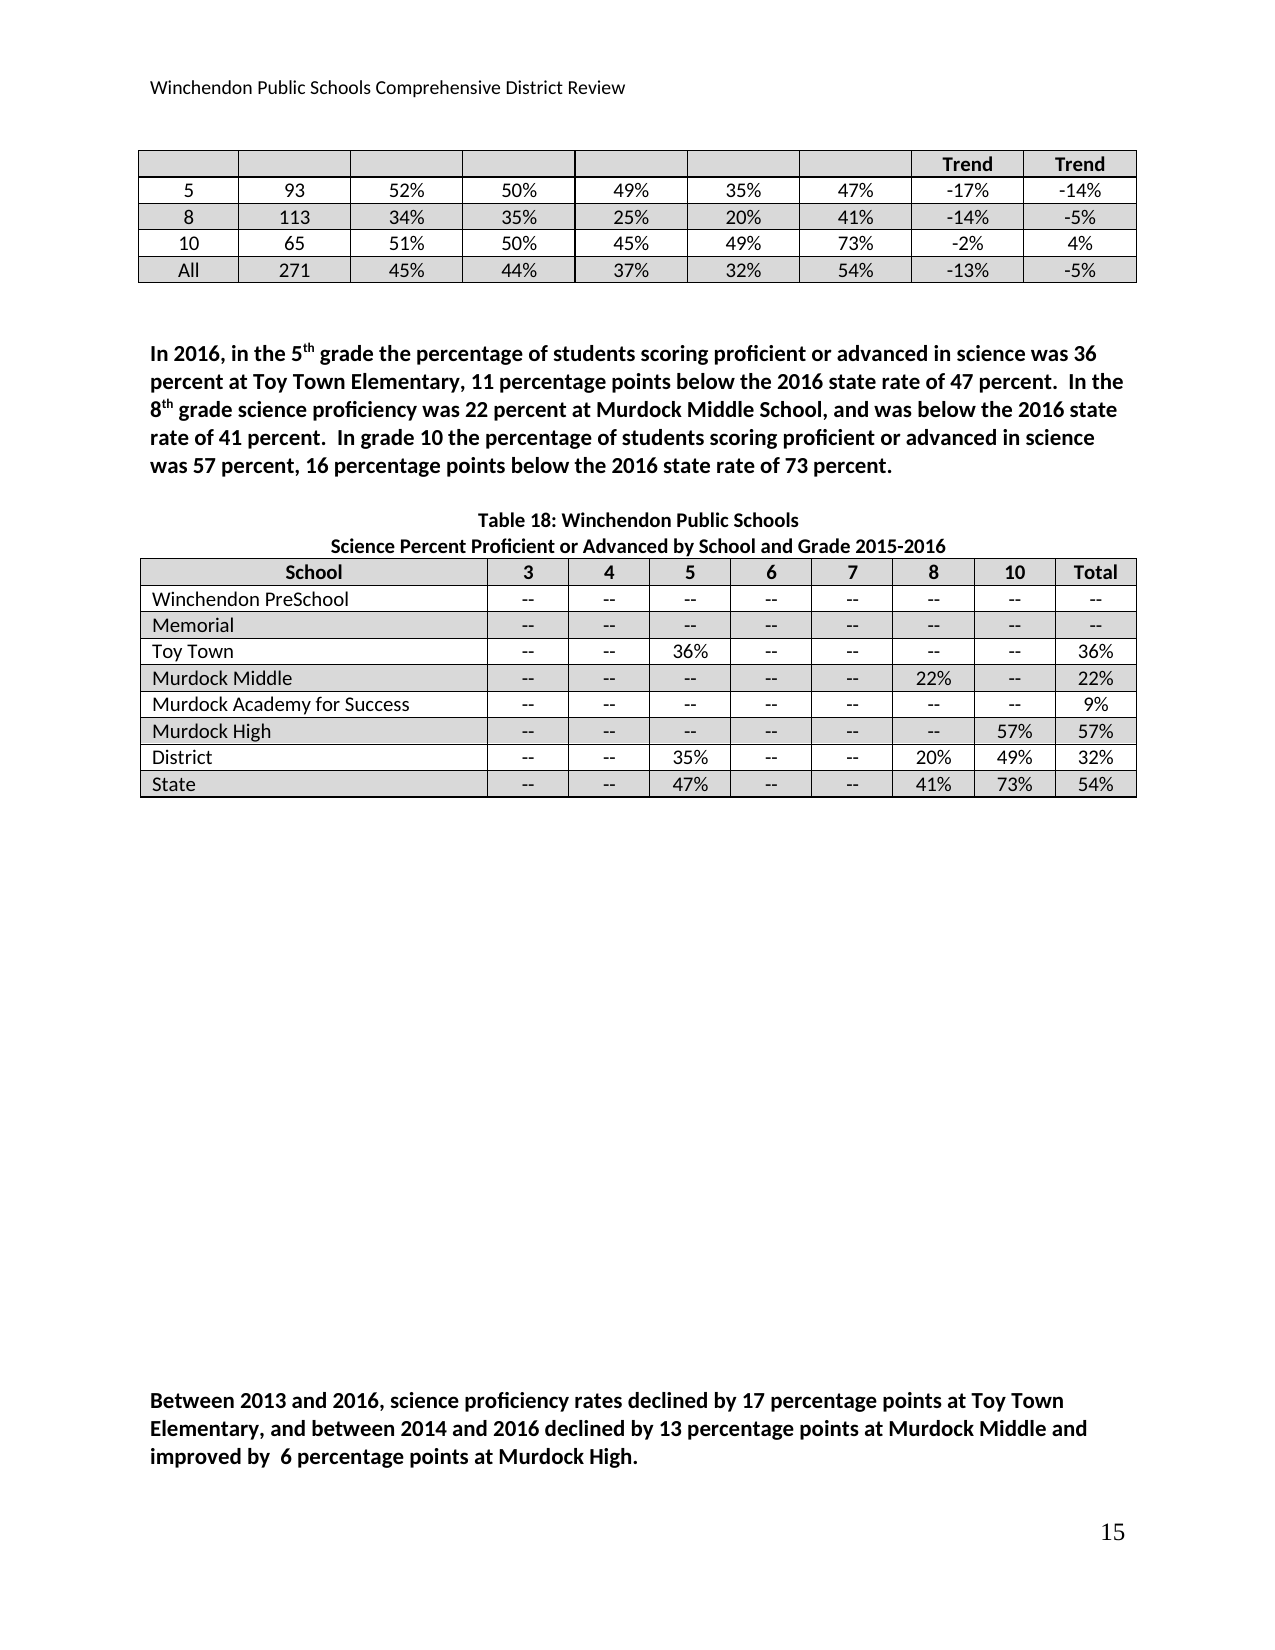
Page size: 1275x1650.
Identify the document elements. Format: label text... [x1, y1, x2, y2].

table_cell 5 [650, 559, 730, 585]
table_cell -- [893, 718, 974, 743]
table_cell 22% [1056, 665, 1136, 691]
table_cell -5% [1024, 257, 1136, 282]
table_cell 47% [800, 178, 911, 203]
table_cell 50% [463, 178, 574, 203]
table_cell 49% [975, 745, 1055, 770]
table_cell -- [893, 586, 974, 611]
table_cell 65 [239, 230, 350, 256]
table_cell -- [569, 745, 649, 770]
table_cell 2014 [463, 151, 574, 176]
table_cell -- [569, 665, 649, 691]
table_cell 32% [688, 257, 799, 282]
table_cell 45% [576, 230, 687, 256]
table_cell -- [812, 639, 892, 664]
table_cell 22% [893, 665, 974, 691]
table_cell Grade [139, 151, 238, 176]
table_cell -- [812, 586, 892, 611]
table_cell 93 [239, 178, 350, 203]
table_cell -- [893, 639, 974, 664]
table_cell -- [731, 639, 811, 664]
table_cell -14% [912, 204, 1023, 229]
table_cell 3 [488, 559, 568, 585]
table_cell -- [893, 692, 974, 717]
table_cell 2013 [351, 151, 462, 176]
table_cell -- [975, 692, 1055, 717]
table_cell 25% [576, 204, 687, 229]
table_cell Memorial [141, 612, 487, 638]
table_cell -- [893, 612, 974, 638]
table_cell 51% [351, 230, 462, 256]
table_cell 36% [1056, 639, 1136, 664]
table_cell 35% [463, 204, 574, 229]
table_cell -- [488, 612, 568, 638]
table_cell -- [488, 692, 568, 717]
table_cell 57% [1056, 718, 1136, 743]
table_cell -- [650, 586, 730, 611]
table_cell Murdock Middle [141, 665, 487, 691]
table_cell -- [1056, 586, 1136, 611]
table_cell 2016 [688, 151, 799, 176]
table_cell Toy Town [141, 639, 487, 664]
table_cell 41% [893, 771, 974, 796]
table_cell -- [569, 718, 649, 743]
table_cell -- [731, 665, 811, 691]
table_cell Total [1056, 559, 1136, 585]
table_cell -- [975, 639, 1055, 664]
table_cell 49% [688, 230, 799, 256]
table_cell School [141, 559, 487, 585]
table_cell -- [731, 771, 811, 796]
table_cell -14% [1024, 178, 1136, 203]
table_cell -- [569, 586, 649, 611]
table_cell 49% [576, 178, 687, 203]
table_cell 20% [688, 204, 799, 229]
table_cell 37% [576, 257, 687, 282]
table_cell -- [812, 665, 892, 691]
table_cell 44% [463, 257, 574, 282]
table_cell 36% [650, 639, 730, 664]
table_cell -2% [912, 230, 1023, 256]
table_cell -- [488, 771, 568, 796]
text Between 2013 and 2016, science proficiency rates declined by 17 percentage points at Toy Town Elementary, and between 2014 and 2016 declined by 13 percentage points at Murdock Middle and improved by 6 percentage points at Murdock High. [150, 1386, 1125, 1470]
table_cell -13% [912, 257, 1023, 282]
table_cell District [141, 745, 487, 770]
table_cell -- [975, 612, 1055, 638]
table_cell -- [812, 612, 892, 638]
table_cell -- [650, 718, 730, 743]
table_cell 8 [893, 559, 974, 585]
table_cell 9% [1056, 692, 1136, 717]
table_cell -- [569, 692, 649, 717]
table_cell -- [488, 639, 568, 664]
table_cell -- [731, 692, 811, 717]
table_cell -- [731, 586, 811, 611]
table_cell -- [650, 665, 730, 691]
table_cell Winchendon PreSchool [141, 586, 487, 611]
table_cell 4 [569, 559, 649, 585]
table_cell -- [569, 612, 649, 638]
table_cell 34% [351, 204, 462, 229]
table_cell 54% [800, 257, 911, 282]
table_cell 45% [351, 257, 462, 282]
table_cell Murdock High [141, 718, 487, 743]
table_cell -- [488, 665, 568, 691]
table_cell 50% [463, 230, 574, 256]
table_cell -- [488, 718, 568, 743]
table_cell -- [650, 692, 730, 717]
table_cell 35% [688, 178, 799, 203]
table_cell 10 [975, 559, 1055, 585]
table_cell 20% [893, 745, 974, 770]
table_cell -- [975, 586, 1055, 611]
table_cell -- [488, 586, 568, 611]
table_cell 10 [139, 230, 238, 256]
table_cell 57% [975, 718, 1055, 743]
table_cell State [800, 151, 911, 176]
table_cell All [139, 257, 238, 282]
table_cell -- [975, 665, 1055, 691]
table_cell 35% [650, 745, 730, 770]
table_cell -17% [912, 178, 1023, 203]
table_cell -- [812, 771, 892, 796]
table_cell Number [239, 151, 350, 176]
table_cell -- [731, 612, 811, 638]
table_cell 7 [812, 559, 892, 585]
table_header Table 18: Winchendon Public Schools Science Percent Proficient or Advanced by School and Grade 2015-2016 [141, 508, 1136, 558]
table_cell Murdock Academy for Success [141, 692, 487, 717]
table_cell -- [569, 639, 649, 664]
table_cell 52% [351, 178, 462, 203]
table_cell 6 [731, 559, 811, 585]
table_cell -- [650, 612, 730, 638]
table_cell -- [731, 745, 811, 770]
table_cell -- [1056, 612, 1136, 638]
table_cell -- [812, 692, 892, 717]
table_cell 5 [139, 178, 238, 203]
table_cell -- [812, 745, 892, 770]
table_cell 32% [1056, 745, 1136, 770]
table_cell 54% [1056, 771, 1136, 796]
table_cell -- [569, 771, 649, 796]
table_cell 73% [975, 771, 1055, 796]
table_cell 73% [800, 230, 911, 256]
table_cell 2-Year Trend [1024, 151, 1136, 176]
table_cell 113 [239, 204, 350, 229]
table_cell 2015 [576, 151, 687, 176]
table_cell 8 [139, 204, 238, 229]
table_cell 4-Year Trend [912, 151, 1023, 176]
table_cell 47% [650, 771, 730, 796]
table_cell -- [812, 718, 892, 743]
table_cell 41% [800, 204, 911, 229]
table_cell -- [488, 745, 568, 770]
table_cell State [141, 771, 487, 796]
table_cell -5% [1024, 204, 1136, 229]
table_cell -- [731, 718, 811, 743]
table_cell 4% [1024, 230, 1136, 256]
table_cell 271 [239, 257, 350, 282]
text In 2016, in the 5th grade the percentage of students scoring proficient or advanced in science was 36 percent at Toy Town Elementary, 11 percentage points below the 2016 state rate of 47 percent. In the 8th grade science proficiency was 22 percent at Murdock Middle School, and was below the 2016 state rate of 41 percent. In grade 10 the percentage of students scoring proficient or advanced in science was 57 percent, 16 percentage points below the 2016 state rate of 73 percent. [150, 339, 1125, 479]
